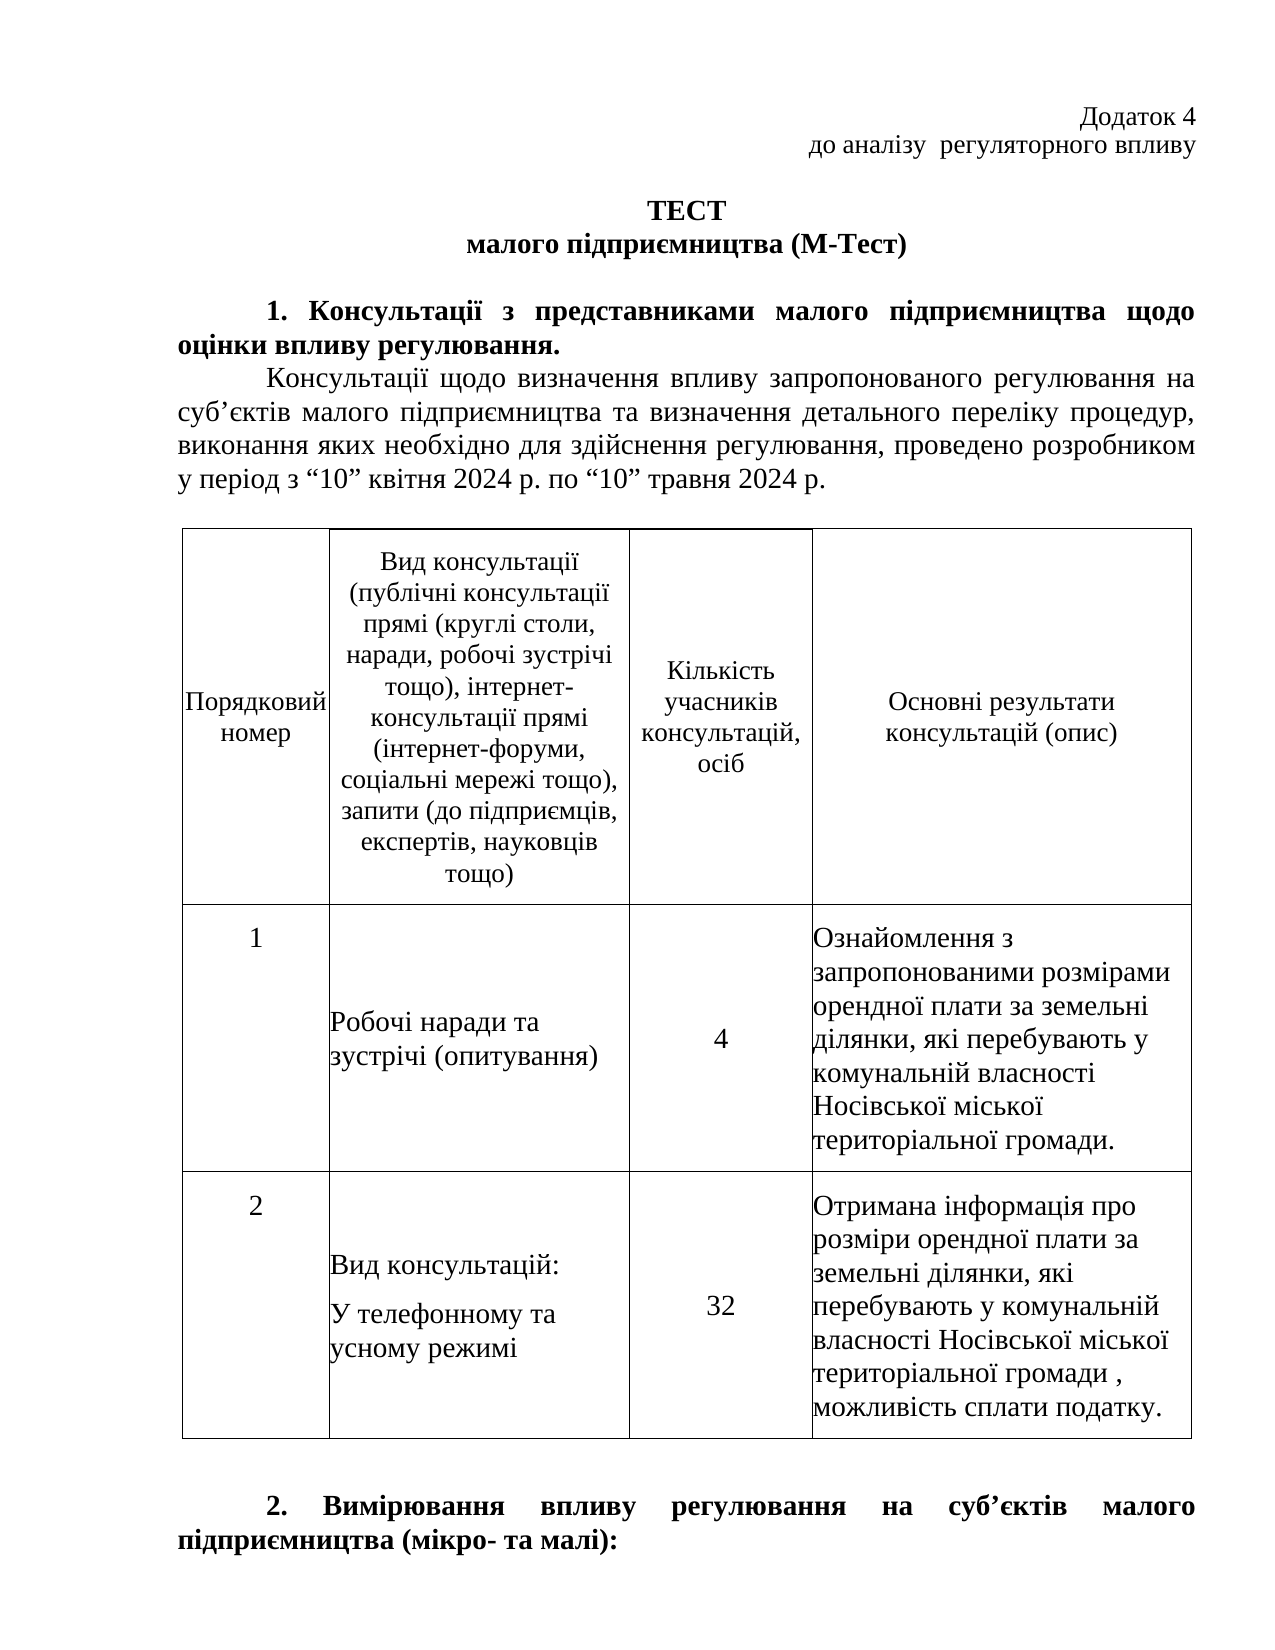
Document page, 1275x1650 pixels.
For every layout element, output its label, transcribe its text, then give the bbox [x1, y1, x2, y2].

table_header Вид консультації (публічні консультації прямі (круглі столи, наради, робочі зустрічі тощо), інтернет-консультації прямі (інтернет-форуми, соціальні мережі тощо), запити (до підприємців, експертів, науковців тощо) [330, 530, 629, 903]
text Додаток 4 [177, 103, 1196, 131]
table_header Порядковий номер [183, 529, 329, 903]
table_cell Робочі наради та зустрічі (опитування) [330, 905, 629, 1171]
text 1. Консультації з представниками малого підприємництва щодо оцінки впливу регулювання. [177, 293, 1196, 360]
table_cell 1 [183, 905, 329, 1171]
table_header Основні результати консультацій (опис) [813, 529, 1191, 903]
text малого підприємництва (М-Тест) [177, 226, 1196, 260]
text 2. Вимірювання впливу регулювання на суб’єктів малого підприємництва (мікро- та малі): [177, 1488, 1196, 1555]
table_cell 4 [630, 905, 812, 1171]
text до аналізу регуляторного впливу [177, 131, 1196, 159]
table_cell Отримана інформація про розміри орендної плати за земельні ділянки, які перебувають у комунальній власності Носівської міської територіальної громади , можливість сплати податку. [813, 1172, 1191, 1438]
table_cell 32 [630, 1172, 812, 1438]
table_cell 2 [183, 1172, 329, 1438]
text Консультації щодо визначення впливу запропонованого регулювання на суб’єктів малого підприємництва та визначення детального переліку процедур, виконання яких необхідно для здійснення регулювання, проведено розробником у період з “10” квітня 2024 р. по “10” травня 2024 р. [177, 360, 1196, 494]
text ТЕСТ [177, 193, 1196, 226]
table_header Кількість учасників консультацій, осіб [630, 530, 812, 903]
table_cell Ознайомлення з запропонованими розмірами орендної плати за земельні ділянки, які перебувають у комунальній власності Носівської міської територіальної громади. [813, 905, 1191, 1171]
table_cell Вид консультацій: У телефонному та усному режимі [330, 1172, 629, 1438]
